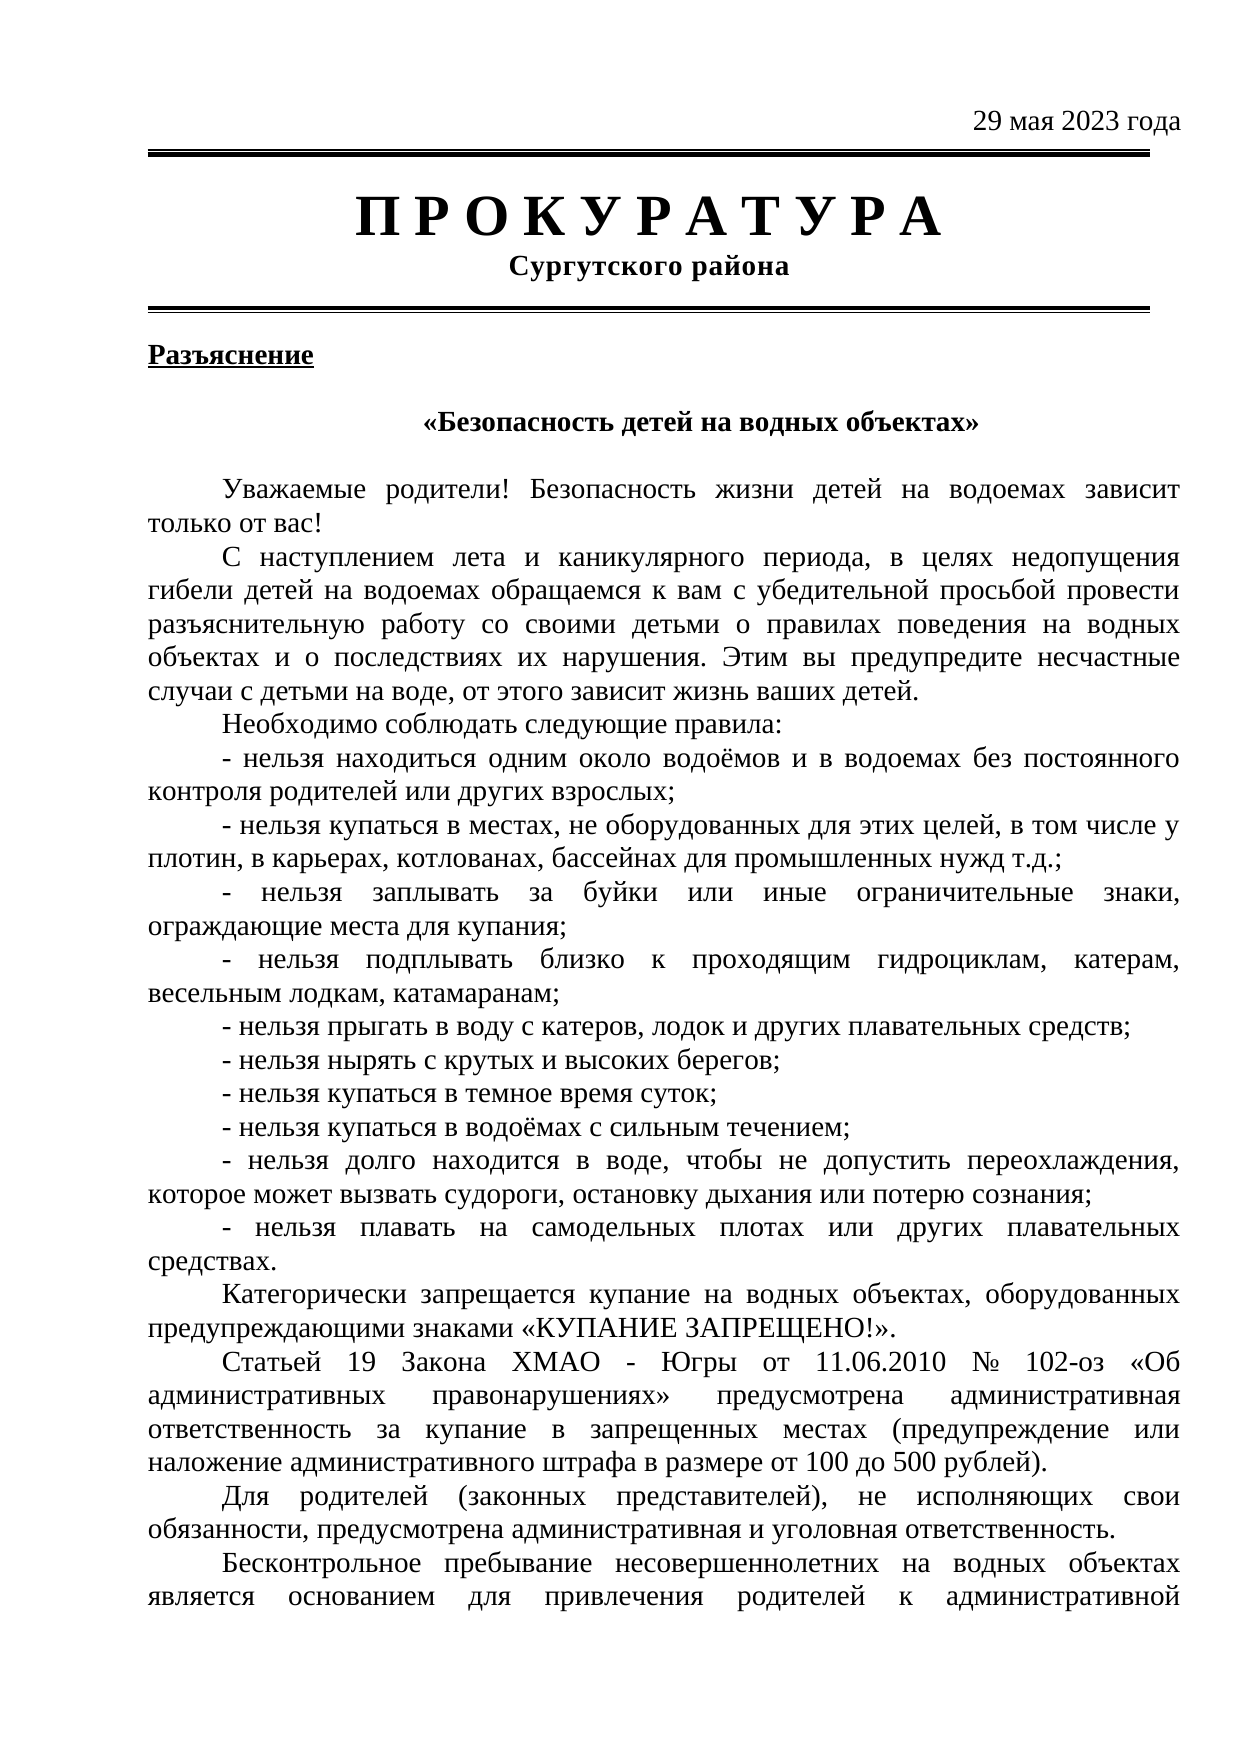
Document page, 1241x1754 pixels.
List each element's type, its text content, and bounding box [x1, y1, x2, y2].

text - нельзя прыгать в воду с катеров, лодок и других плавательных средств; [148, 1008, 1181, 1042]
text 29 мая 2023 года [148, 103, 1181, 137]
text - нельзя плавать на самодельных плотах или других плавательных средствах. [148, 1209, 1181, 1277]
text - нельзя нырять с крутых и высоких берегов; [148, 1042, 1181, 1075]
table_header П Р О К У Р А Т У Р А Сургутского района [148, 157, 1150, 306]
text Статьей 19 Закона ХМАО - Югры от 11.06.2010 № 102-оз «Об административных правонарушениях» предусмотрена административная ответственность за купание в запрещенных местах (предупреждение или наложение административного штрафа в размере от 100 до 500 рублей). [148, 1344, 1181, 1478]
text Для родителей (законных представителей), не исполняющих свои обязанности, предусмотрена административная и уголовная ответственность. [148, 1478, 1181, 1545]
text - нельзя купаться в водоёмах с сильным течением; [148, 1109, 1181, 1142]
text - нельзя долго находится в воде, чтобы не допустить переохлаждения, которое может вызвать судороги, остановку дыхания или потерю сознания; [148, 1142, 1181, 1209]
text Категорически запрещается купание на водных объектах, оборудованных предупреждающими знаками «КУПАНИЕ ЗАПРЕЩЕНО!». [148, 1277, 1181, 1344]
text Необходимо соблюдать следующие правила: [148, 706, 1181, 740]
text Разъяснение [148, 337, 1181, 371]
text «Безопасность детей на водных объектах» [148, 404, 1181, 438]
text - нельзя купаться в темное время суток; [148, 1075, 1181, 1109]
text - нельзя заплывать за буйки или иные ограничительные знаки, ограждающие места для купания; [148, 874, 1181, 941]
text С наступлением лета и каникулярного периода, в целях недопущения гибели детей на водоемах обращаемся к вам с убедительной просьбой провести разъяснительную работу со своими детьми о правилах поведения на водных объектах и о последствиях их нарушения. Этим вы предупредите несчастные случаи с детьми на воде, от этого зависит жизнь ваших детей. [148, 539, 1181, 706]
text Уважаемые родители! Безопасность жизни детей на водоемах зависит только от вас! [148, 472, 1181, 539]
text - нельзя купаться в местах, не оборудованных для этих целей, в том числе у плотин, в карьерах, котлованах, бассейнах для промышленных нужд т.д.; [148, 807, 1181, 874]
text - нельзя подплывать близко к проходящим гидроциклам, катерам, весельным лодкам, катамаранам; [148, 941, 1181, 1008]
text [148, 1545, 1181, 1612]
text - нельзя находиться одним около водоёмов и в водоемах без постоянного контроля родителей или других взрослых; [148, 740, 1181, 807]
